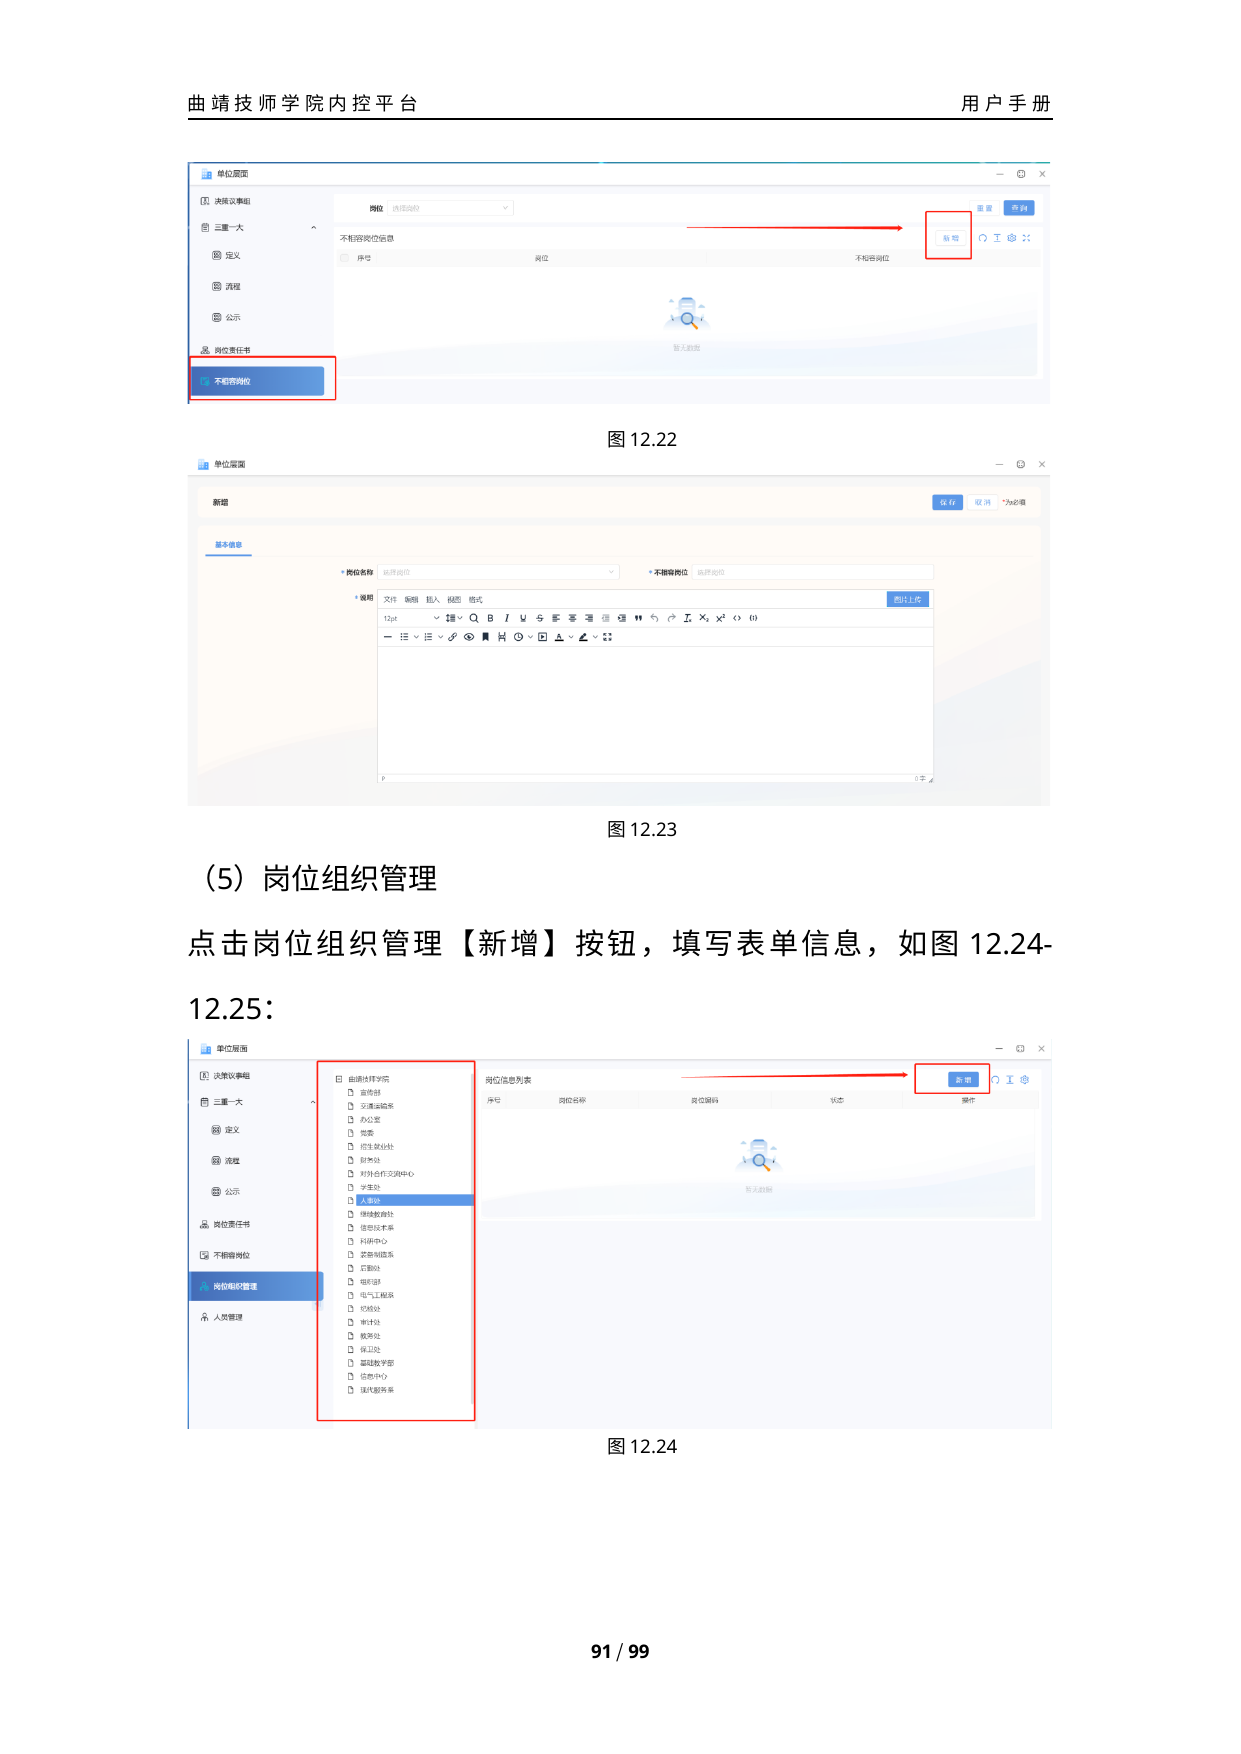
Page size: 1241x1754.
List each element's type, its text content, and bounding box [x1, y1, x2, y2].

picture [187, 162, 1051, 404]
picture [187, 454, 1050, 806]
text 图12.22 [187, 422, 1053, 454]
text 图12.23 [187, 812, 1053, 844]
picture [187, 1039, 1052, 1429]
list 点击岗位组织管理【新增】按钮，填写表单信息，如图12.24-12.25： [187, 909, 1053, 1039]
text （5）岗位组织管理 [187, 844, 1053, 909]
text 图12.24 [187, 1429, 1053, 1462]
